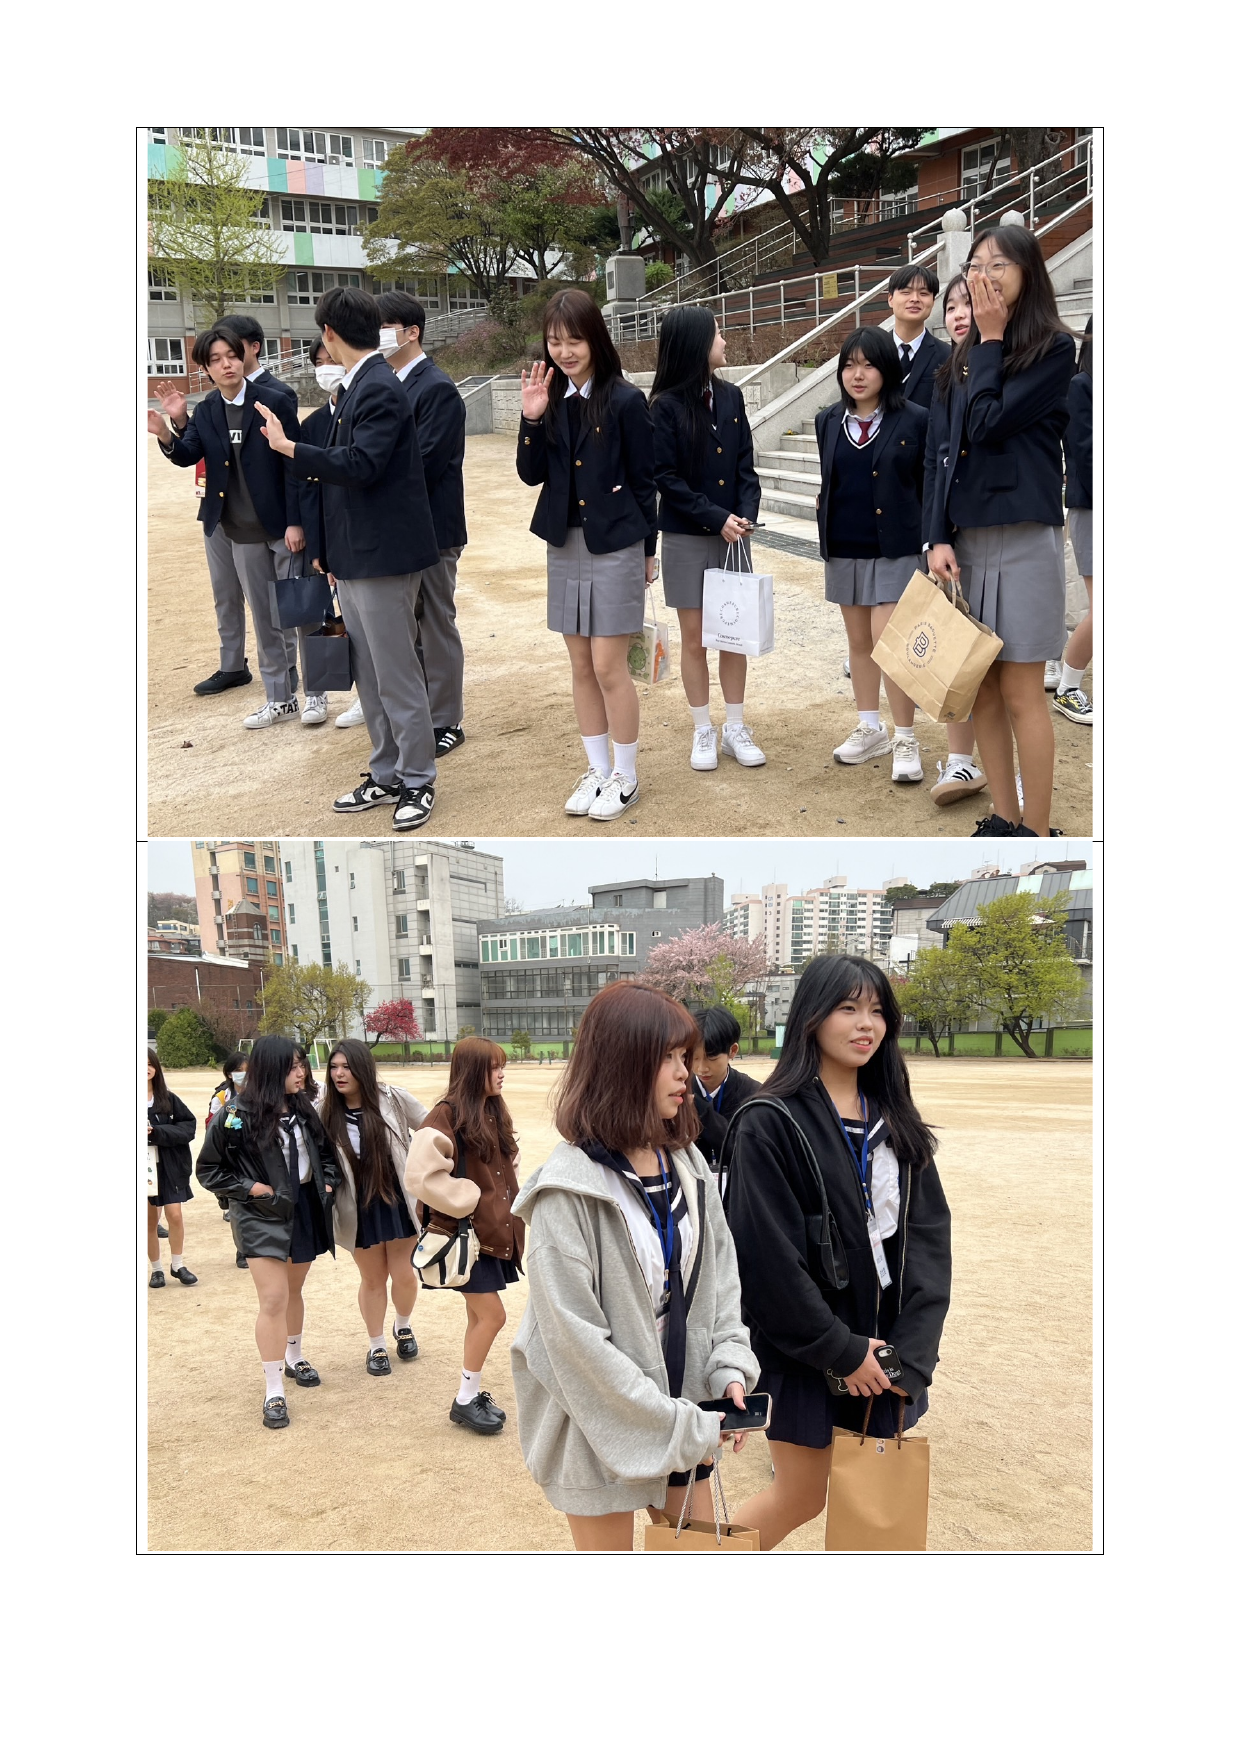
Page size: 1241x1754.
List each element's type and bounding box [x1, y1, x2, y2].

table_cell [137, 842, 1103, 1554]
table_cell [137, 128, 1103, 841]
picture [147, 841, 1093, 1551]
picture [147, 128, 1093, 837]
